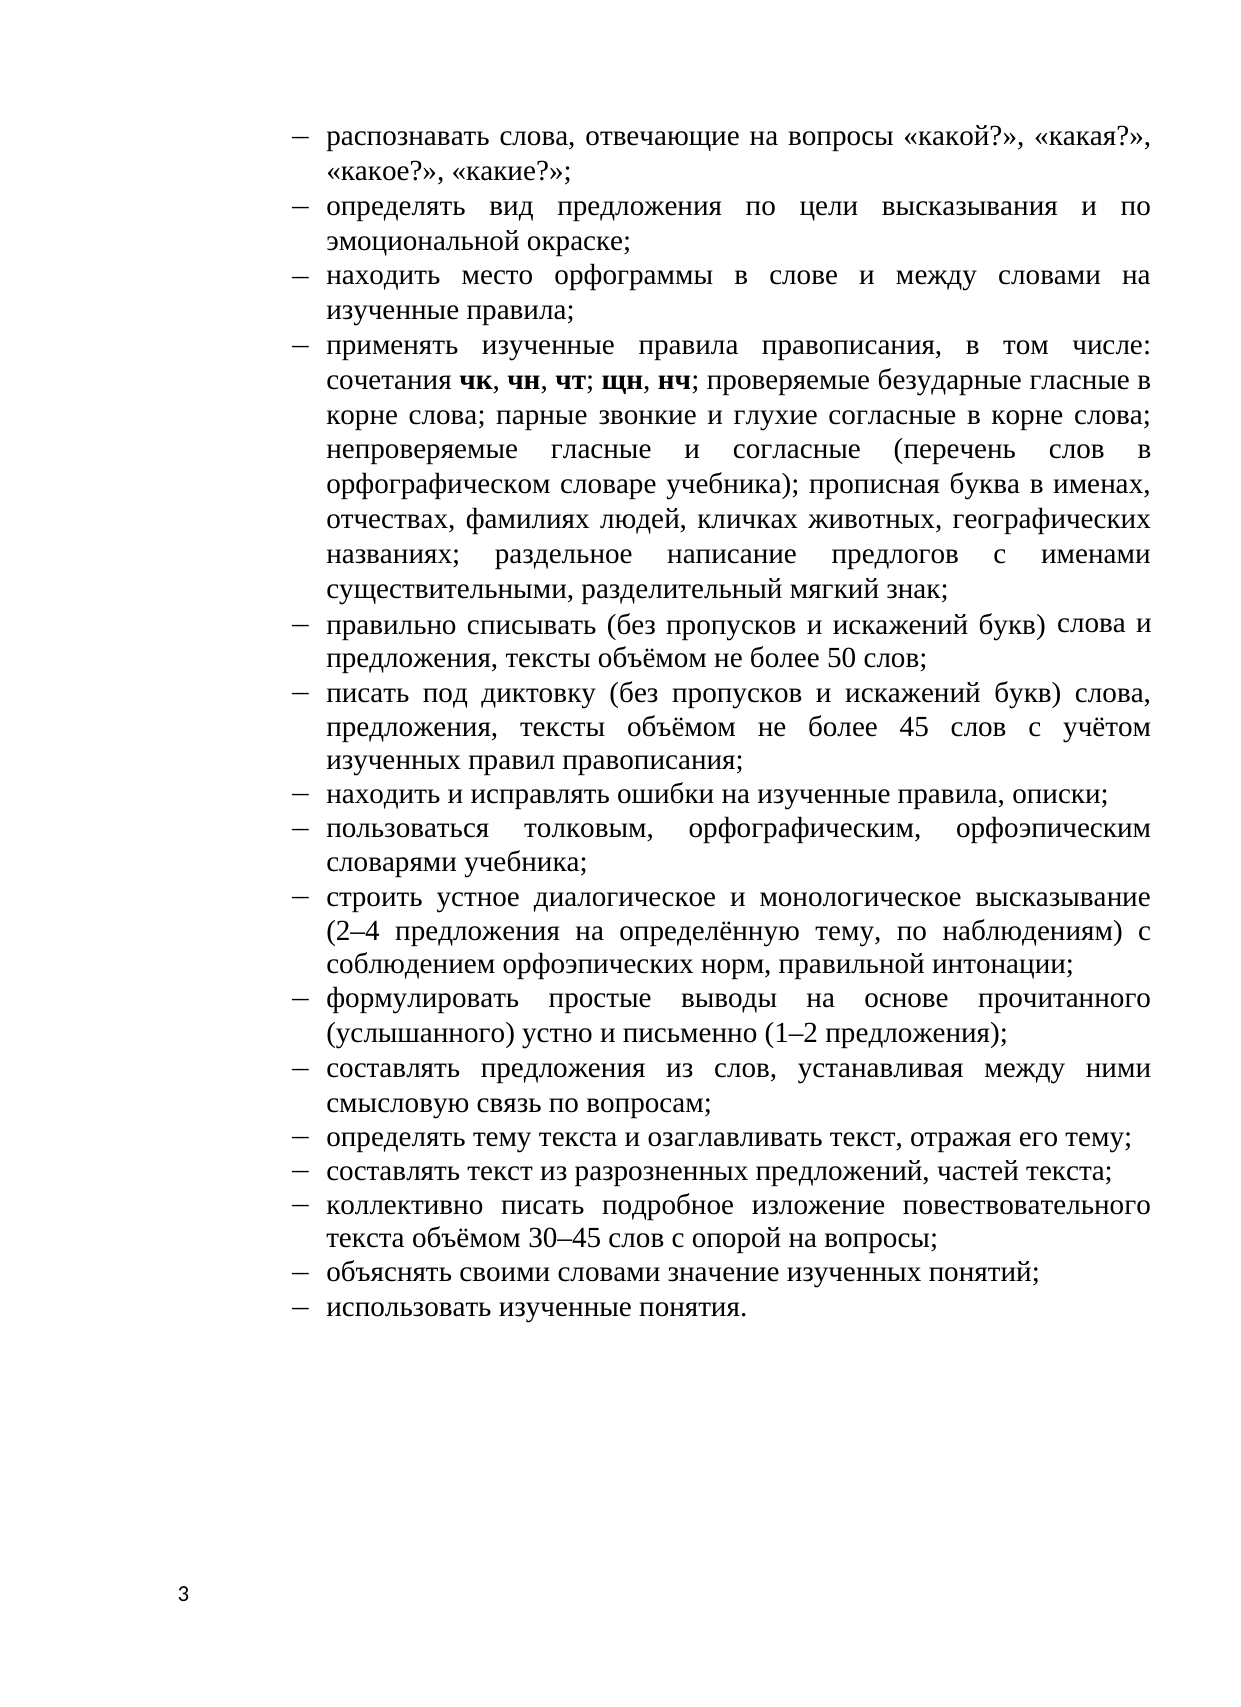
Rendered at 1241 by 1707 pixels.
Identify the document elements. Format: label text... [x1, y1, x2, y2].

list составлять текст из разрозненных предложений, частей текста; [288, 1153, 1152, 1187]
list находить место орфограммы в слове и между словами на изученные правила; [288, 257, 1152, 327]
list находить и исправлять ошибки на изученные правила, описки; [288, 776, 1152, 810]
list формулировать простые выводы на основе прочитанного (услышанного) устно и письменно (1–2 предложения); [288, 980, 1152, 1050]
list составлять предложения из слов, устанавливая между ними смысловую связь по вопросам; [288, 1050, 1152, 1119]
list применять изученные правила правописания, в том числе: сочетания чк, чн, чт; щн, нч; проверяемые безударные гласные в корне слова; парные звонкие и глухие согласные в корне слова; непроверяемые гласные и согласные (перечень слов в орфографическом словаре учебника); прописная буква в именах, отчествах, фамилиях людей, кличках животных, географических названиях; раздельное написание предлогов с именами существительными, разделительный мягкий знак; [288, 327, 1152, 606]
list определять вид предложения по цели высказывания и по эмоциональной окраске; [288, 188, 1152, 257]
list писать под диктовку (без пропусков и искажений букв) слова, предложения, тексты объёмом не более 45 слов с учётом изученных правил правописания; [288, 675, 1152, 776]
list распознавать слова, отвечающие на вопросы «какой?», «какая?», «какое?», «какие?»; [288, 118, 1152, 188]
list строить устное диалогическое и монологическое высказывание (2–4 предложения на определённую тему, по наблюдениям) с соблюдением орфоэпических норм, правильной интонации; [288, 879, 1152, 980]
list использовать изученные понятия. [288, 1289, 1152, 1324]
list правильно списывать (без пропусков и искажений букв) слова и предложения, тексты объёмом не более 50 слов; [288, 606, 1152, 675]
list коллективно писать подробное изложение повествовательного текста объёмом 30‒45 слов с опорой на вопросы; [288, 1187, 1152, 1254]
list объяснять своими словами значение изученных понятий; [288, 1254, 1152, 1289]
list определять тему текста и озаглавливать текст, отражая его тему; [288, 1119, 1152, 1153]
list пользоваться толковым, орфографическим, орфоэпическим словарями учебника; [288, 810, 1152, 879]
